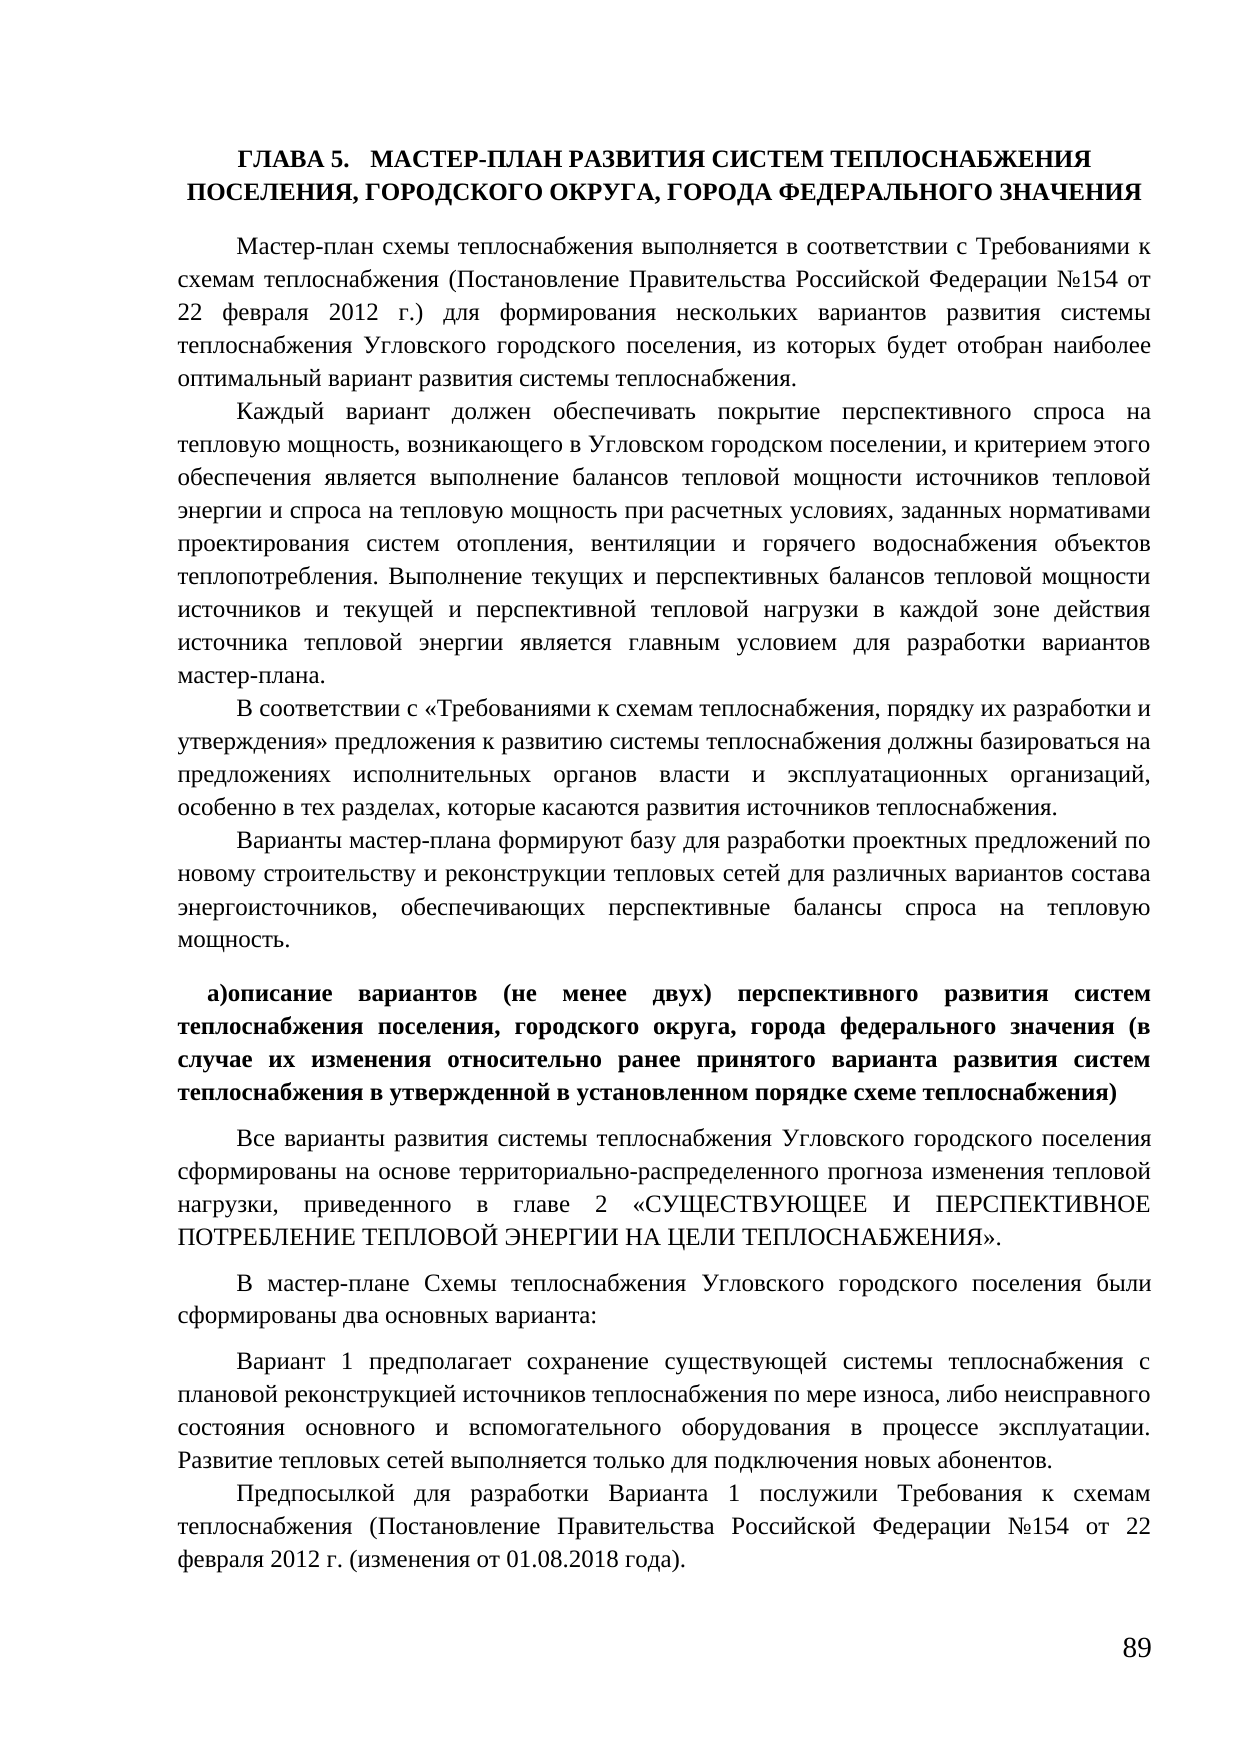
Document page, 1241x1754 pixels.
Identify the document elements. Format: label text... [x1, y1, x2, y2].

text В мастер-плане Схемы теплоснабжения Угловского городского поселения были сформированы два основных варианта: [177, 1268, 1152, 1329]
subtitle а)описание вариантов (не менее двух) перспективного развития систем теплоснабжения поселения, городского округа, города федерального значения (в случае их изменения относительно ранее принятого варианта развития систем теплоснабжения в утвержденной в установленном порядке схеме теплоснабжения) [177, 978, 1152, 1106]
text Каждый вариант должен обеспечивать покрытие перспективного спроса на тепловую мощность, возникающего в Угловском городском поселении, и критерием этого обеспечения является выполнение балансов тепловой мощности источников тепловой энергии и спроса на тепловую мощность при расчетных условиях, заданных нормативами проектирования систем отопления, вентиляции и горячего водоснабжения объектов теплопотребления. Выполнение текущих и перспективных балансов тепловой мощности источников и текущей и перспективной тепловой нагрузки в каждой зоне действия источника тепловой энергии является главным условием для разработки вариантов мастер-плана. [177, 396, 1152, 689]
text В соответствии с «Требованиями к схемам теплоснабжения, порядку их разработки и утверждения» предложения к развитию системы теплоснабжения должны базироваться на предложениях исполнительных органов власти и эксплуатационных организаций, особенно в тех разделах, которые касаются развития источников теплоснабжения. [177, 693, 1152, 821]
text Мастер-план схемы теплоснабжения выполняется в соответствии с Требованиями к схемам теплоснабжения (Постановление Правительства Российской Федерации №154 от 22 февраля 2012 г.) для формирования нескольких вариантов развития системы теплоснабжения Угловского городского поселения, из которых будет отобран наиболее оптимальный вариант развития системы теплоснабжения. [177, 231, 1152, 392]
text Вариант 1 предполагает сохранение существующей системы теплоснабжения с плановой реконструкцией источников теплоснабжения по мере износа, либо неисправного состояния основного и вспомогательного оборудования в процессе эксплуатации. Развитие тепловых сетей выполняется только для подключения новых абонентов. [177, 1346, 1152, 1474]
subtitle МАСТЕР-ПЛАН РАЗВИТИЯ СИСТЕМ ТЕПЛОСНАБЖЕНИЯ ПОСЕЛЕНИЯ, ГОРОДСКОГО ОКРУГА, ГОРОДА ФЕДЕРАЛЬНОГО ЗНАЧЕНИЯ [177, 144, 1152, 206]
text Предпосылкой для разработки Варианта 1 послужили Требования к схемам теплоснабжения (Постановление Правительства Российской Федерации №154 от 22 февраля 2012 г. (изменения от 01.08.2018 года). [177, 1478, 1152, 1573]
text Все варианты развития системы теплоснабжения Угловского городского поселения сформированы на основе территориально-распределенного прогноза изменения тепловой нагрузки, приведенного в главе 2 «СУЩЕСТВУЮЩЕЕ И ПЕРСПЕКТИВНОЕ ПОТРЕБЛЕНИЕ ТЕПЛОВОЙ ЭНЕРГИИ НА ЦЕЛИ ТЕПЛОСНАБЖЕНИЯ». [177, 1123, 1152, 1251]
text Варианты мастер-плана формируют базу для разработки проектных предложений по новому строительству и реконструкции тепловых сетей для различных вариантов состава энергоисточников, обеспечивающих перспективные балансы спроса на тепловую мощность. [177, 826, 1152, 953]
